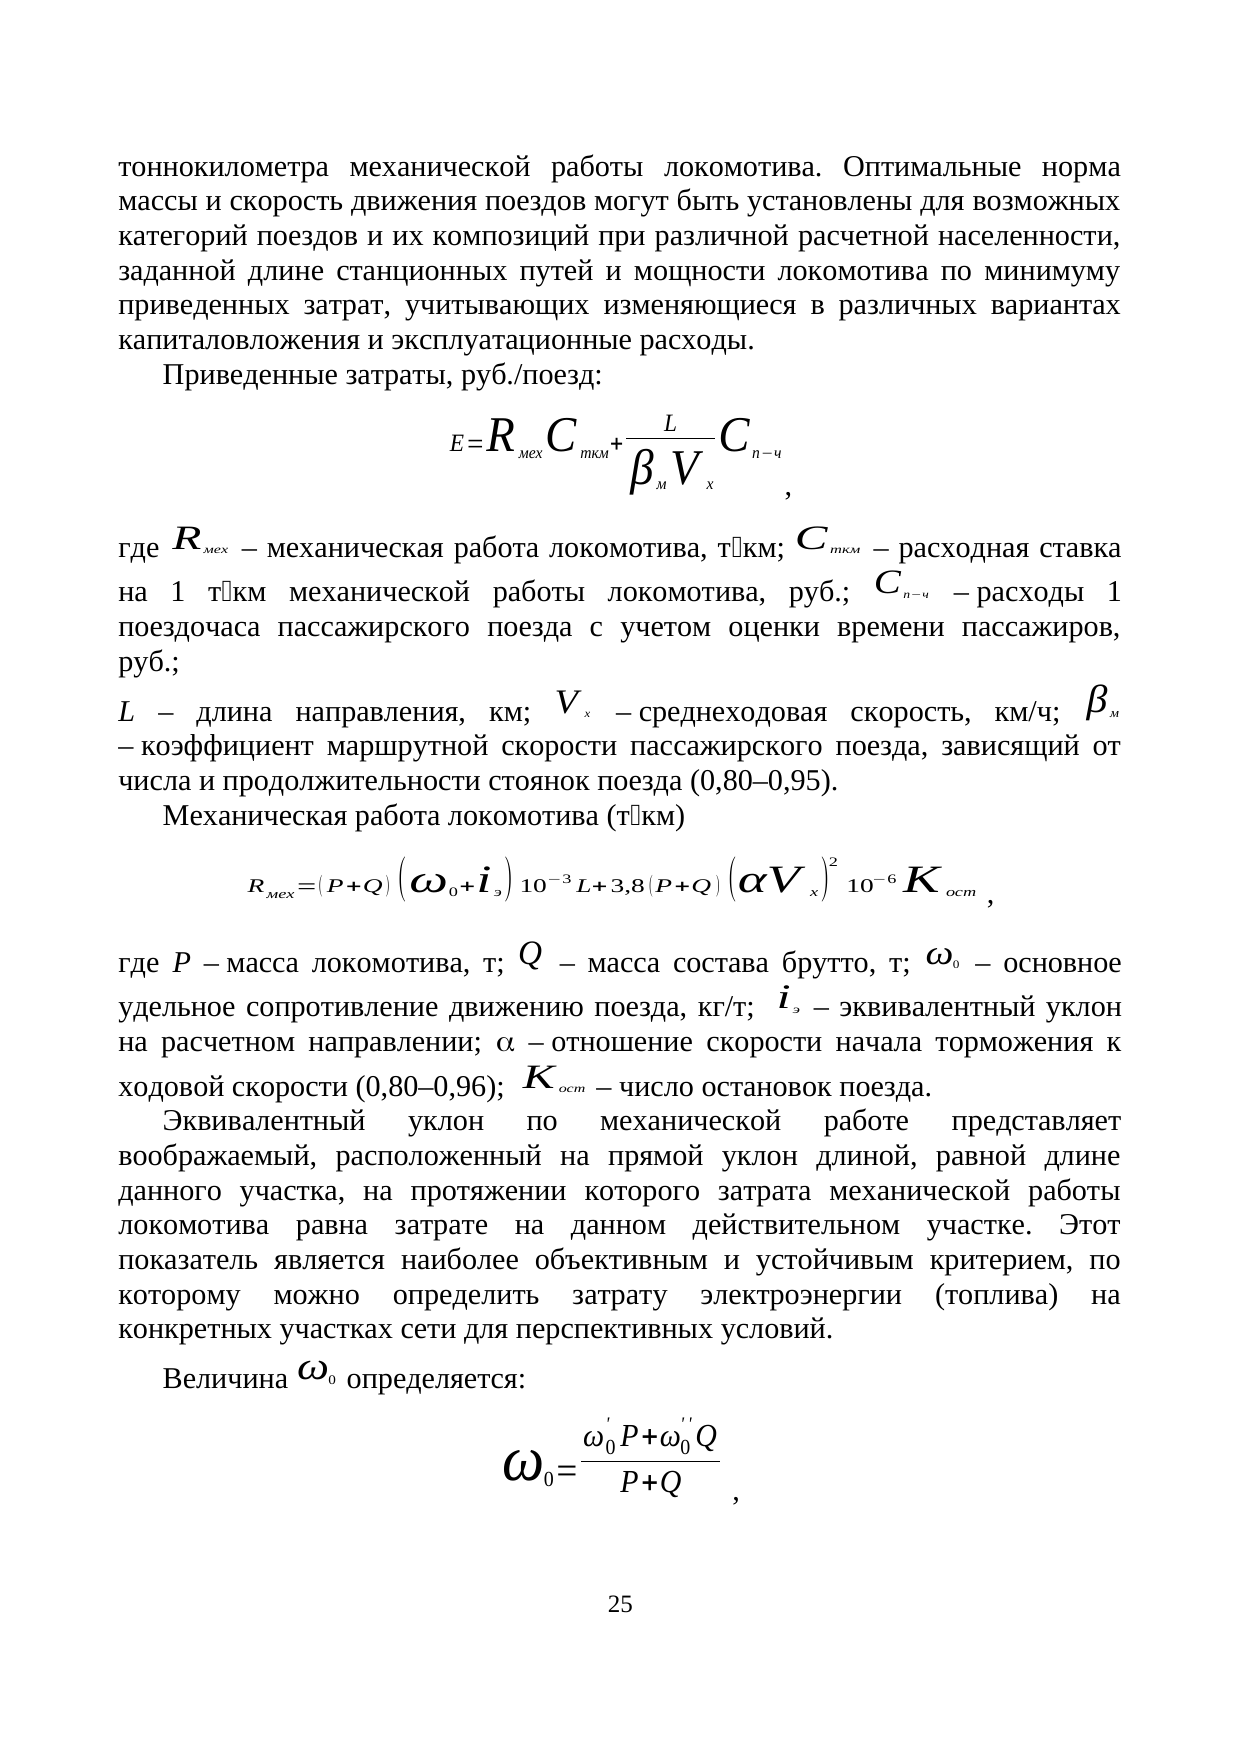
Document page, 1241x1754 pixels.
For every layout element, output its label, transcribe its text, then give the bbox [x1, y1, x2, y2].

text Величина определяется: [118, 1345, 1122, 1395]
text Механическая работа локомотива (ткм) [118, 797, 1122, 832]
text где Р – масса локомотива, т; – масса состава брутто, т; – основное удельное сопротивление движению поезда, кг/т; – эквивалентный уклон на расчетном направлении; – отношение скорости начала торможения к ходовой скорости (0,80–0,96); – число остановок поезда. [118, 934, 1122, 1102]
text где – механическая работа локомотива, ткм; – расходная ставка на 1 ткм механической работы локомотива, руб.; – расходы 1 поездочаса пассажирского поезда с учетом оценки времени пассажиров, руб.; L – длина направления, км; – среднеходовая скорость, км/ч; – коэффициент маршрутной скорости пассажирского поезда, зависящий от числа и продолжительности стоянок поезда (0,80–0,95). [118, 519, 1122, 797]
text Эквивалентный уклон по механической работе представляет воображаемый, расположенный на прямой уклон длиной, равной длине данного участка, на протяжении которого затрата механической работы локомотива равна затрате на данном действительном участке. Этот показатель является наиболее объективным и устойчивым критерием, по которому можно определить затрату электроэнергии (топлива) на конкретных участках сети для перспективных условий. [118, 1102, 1122, 1345]
text , [118, 856, 1122, 910]
text , [118, 1412, 1122, 1507]
text , [118, 408, 1122, 502]
text Приведенные затраты, руб./поезд: [118, 356, 1122, 391]
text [118, 148, 1122, 356]
